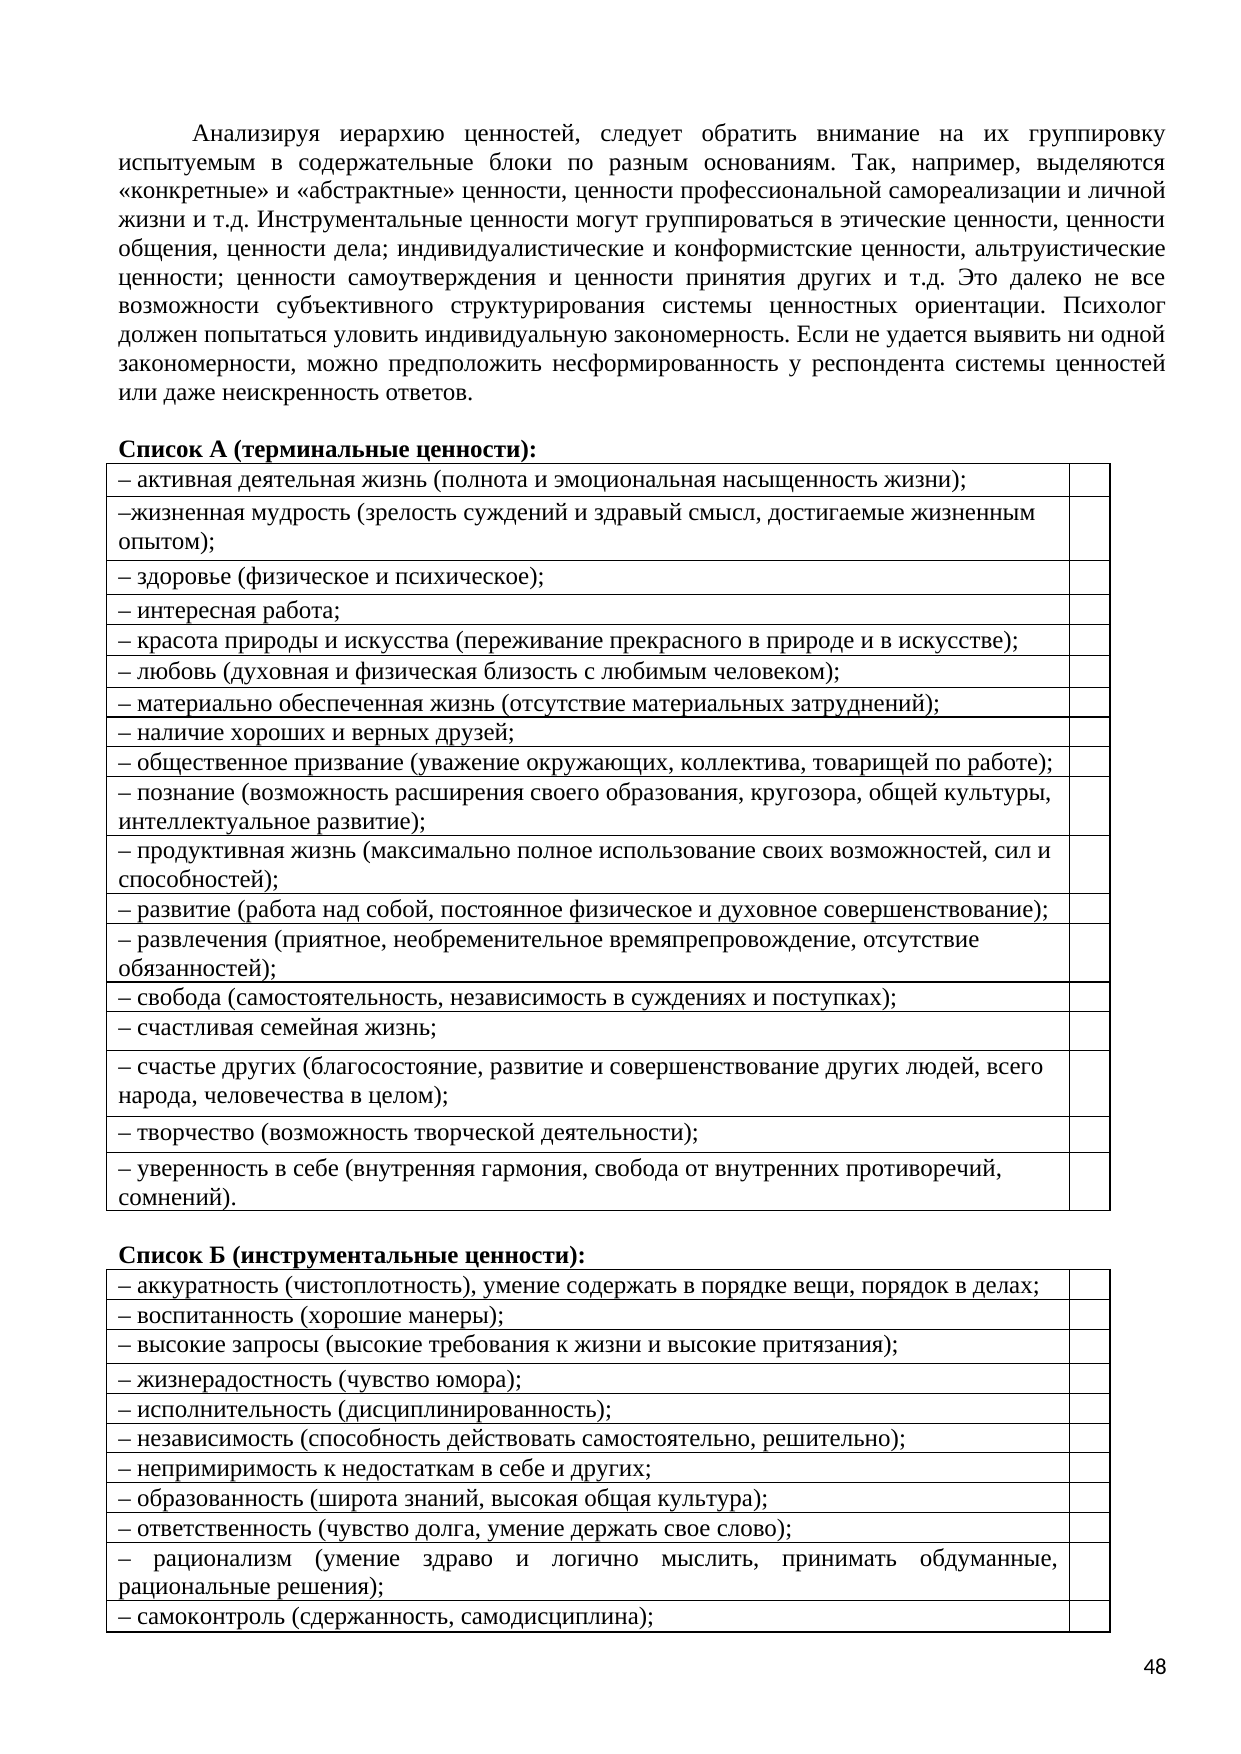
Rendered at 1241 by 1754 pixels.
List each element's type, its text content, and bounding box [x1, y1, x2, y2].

table_cell – интересная работа; [107, 595, 1069, 624]
table_cell [1070, 1483, 1109, 1512]
table_cell [1070, 1543, 1109, 1600]
table_cell – развлечения (приятное, необременительное времяпрепровождение, отсутствие обязанностей); [107, 924, 1069, 981]
table_cell [1070, 1300, 1109, 1328]
table_cell – творчество (возможность творческой деятельности); [107, 1117, 1069, 1152]
table_cell – воспитанность (хорошие манеры); [107, 1300, 1069, 1328]
table_cell [1070, 625, 1109, 655]
table_cell [1070, 777, 1109, 834]
table_cell – продуктивная жизнь (максимально полное использование своих возможностей, сил и способностей); [107, 836, 1069, 893]
table_cell [1070, 656, 1109, 687]
table_cell [1070, 688, 1109, 716]
table_cell – свобода (самостоятельность, независимость в суждениях и поступках); [107, 983, 1069, 1011]
table_cell [1070, 718, 1109, 746]
table_cell – красота природы и искусства (переживание прекрасного в природе и в искусстве); [107, 625, 1069, 655]
table_cell [1070, 1330, 1109, 1363]
table_cell [1070, 1513, 1109, 1542]
table_header – активная деятельная жизнь (полнота и эмоциональная насыщенность жизни); [107, 464, 1069, 496]
table_header [1070, 1270, 1109, 1299]
table_cell [1070, 1117, 1109, 1152]
table_header [1070, 464, 1109, 496]
table_cell – развитие (работа над собой, постоянное физическое и духовное совершенствование); [107, 894, 1069, 923]
table_cell [1070, 1153, 1109, 1210]
table_cell [1070, 983, 1109, 1011]
table_cell – наличие хороших и верных друзей; [107, 718, 1069, 746]
table_cell [1070, 1051, 1109, 1116]
table_cell [1070, 836, 1109, 893]
table_cell – общественное призвание (уважение окружающих, коллектива, товарищей по работе); [107, 747, 1069, 776]
text Анализируя иерархию ценностей, следует обратить внимание на их группировку испытуемым в содержательные блоки по разным основаниям. Так, например, выделяются «конкретные» и «абстрактные» ценности, ценности профессиональной самореализации и личной жизни и т.д. Инструментальные ценности могут группироваться в этические ценности, ценности общения, ценности дела; индивидуалистические и конформистские ценности, альтруистические ценности; ценности самоутверждения и ценности принятия других и т.д. Это далеко не все возможности субъективного структурирования системы ценностных ориентации. Психолог должен попытаться уловить индивидуальную закономерность. Если не удается выявить ни одной закономерности, можно предположить несформированность у респондента системы ценностей или даже неискренность ответов. [118, 118, 1167, 406]
table_cell – здоровье (физическое и психическое); [107, 561, 1069, 594]
table_cell – исполнительность (дисциплинированность); [107, 1394, 1069, 1422]
table_cell [1070, 747, 1109, 776]
table_cell – самоконтроль (сдержанность, самодисциплина); [107, 1601, 1069, 1631]
table_cell [1070, 1453, 1109, 1482]
table_cell – рационализм (умение здраво и логично мыслить, принимать обдуманные, рациональные решения); [107, 1543, 1069, 1600]
table_header – аккуратность (чистоплотность), умение содержать в порядке вещи, порядок в делах; [107, 1270, 1069, 1299]
table_cell [1070, 561, 1109, 594]
table_cell – материально обеспеченная жизнь (отсутствие материальных затруднений); [107, 688, 1069, 716]
text Список А (терминальные ценности): [118, 434, 1167, 463]
table_cell [1070, 1364, 1109, 1393]
table_cell –жизненная мудрость (зрелость суждений и здравый смысл, достигаемые жизненным опытом); [107, 497, 1069, 560]
table_cell [1070, 924, 1109, 981]
table_cell [1070, 1012, 1109, 1050]
table_cell – счастье других (благосостояние, развитие и совершенствование других людей, всего народа, человечества в целом); [107, 1051, 1069, 1116]
table_cell – ответственность (чувство долга, умение держать свое слово); [107, 1513, 1069, 1542]
table_cell [1070, 894, 1109, 923]
table_cell – уверенность в себе (внутренняя гармония, свобода от внутренних противоречий, сомнений). [107, 1153, 1069, 1210]
table_cell [1070, 1394, 1109, 1422]
table_cell – любовь (духовная и физическая близость с любимым человеком); [107, 656, 1069, 687]
table_cell – непримиримость к недостаткам в себе и других; [107, 1453, 1069, 1482]
table_cell – образованность (широта знаний, высокая общая культура); [107, 1483, 1069, 1512]
table_cell [1070, 595, 1109, 624]
table_cell [1070, 497, 1109, 560]
table_cell – высокие запросы (высокие требования к жизни и высокие притязания); [107, 1330, 1069, 1363]
table_cell [1070, 1424, 1109, 1452]
text Список Б (инструментальные ценности): [118, 1240, 1167, 1269]
table_cell – жизнерадостность (чувство юмора); [107, 1364, 1069, 1393]
table_cell [1070, 1601, 1109, 1631]
table_cell – познание (возможность расширения своего образования, кругозора, общей культуры, интеллектуальное развитие); [107, 777, 1069, 834]
table_cell – счастливая семейная жизнь; [107, 1012, 1069, 1050]
table_cell – независимость (способность действовать самостоятельно, решительно); [107, 1424, 1069, 1452]
